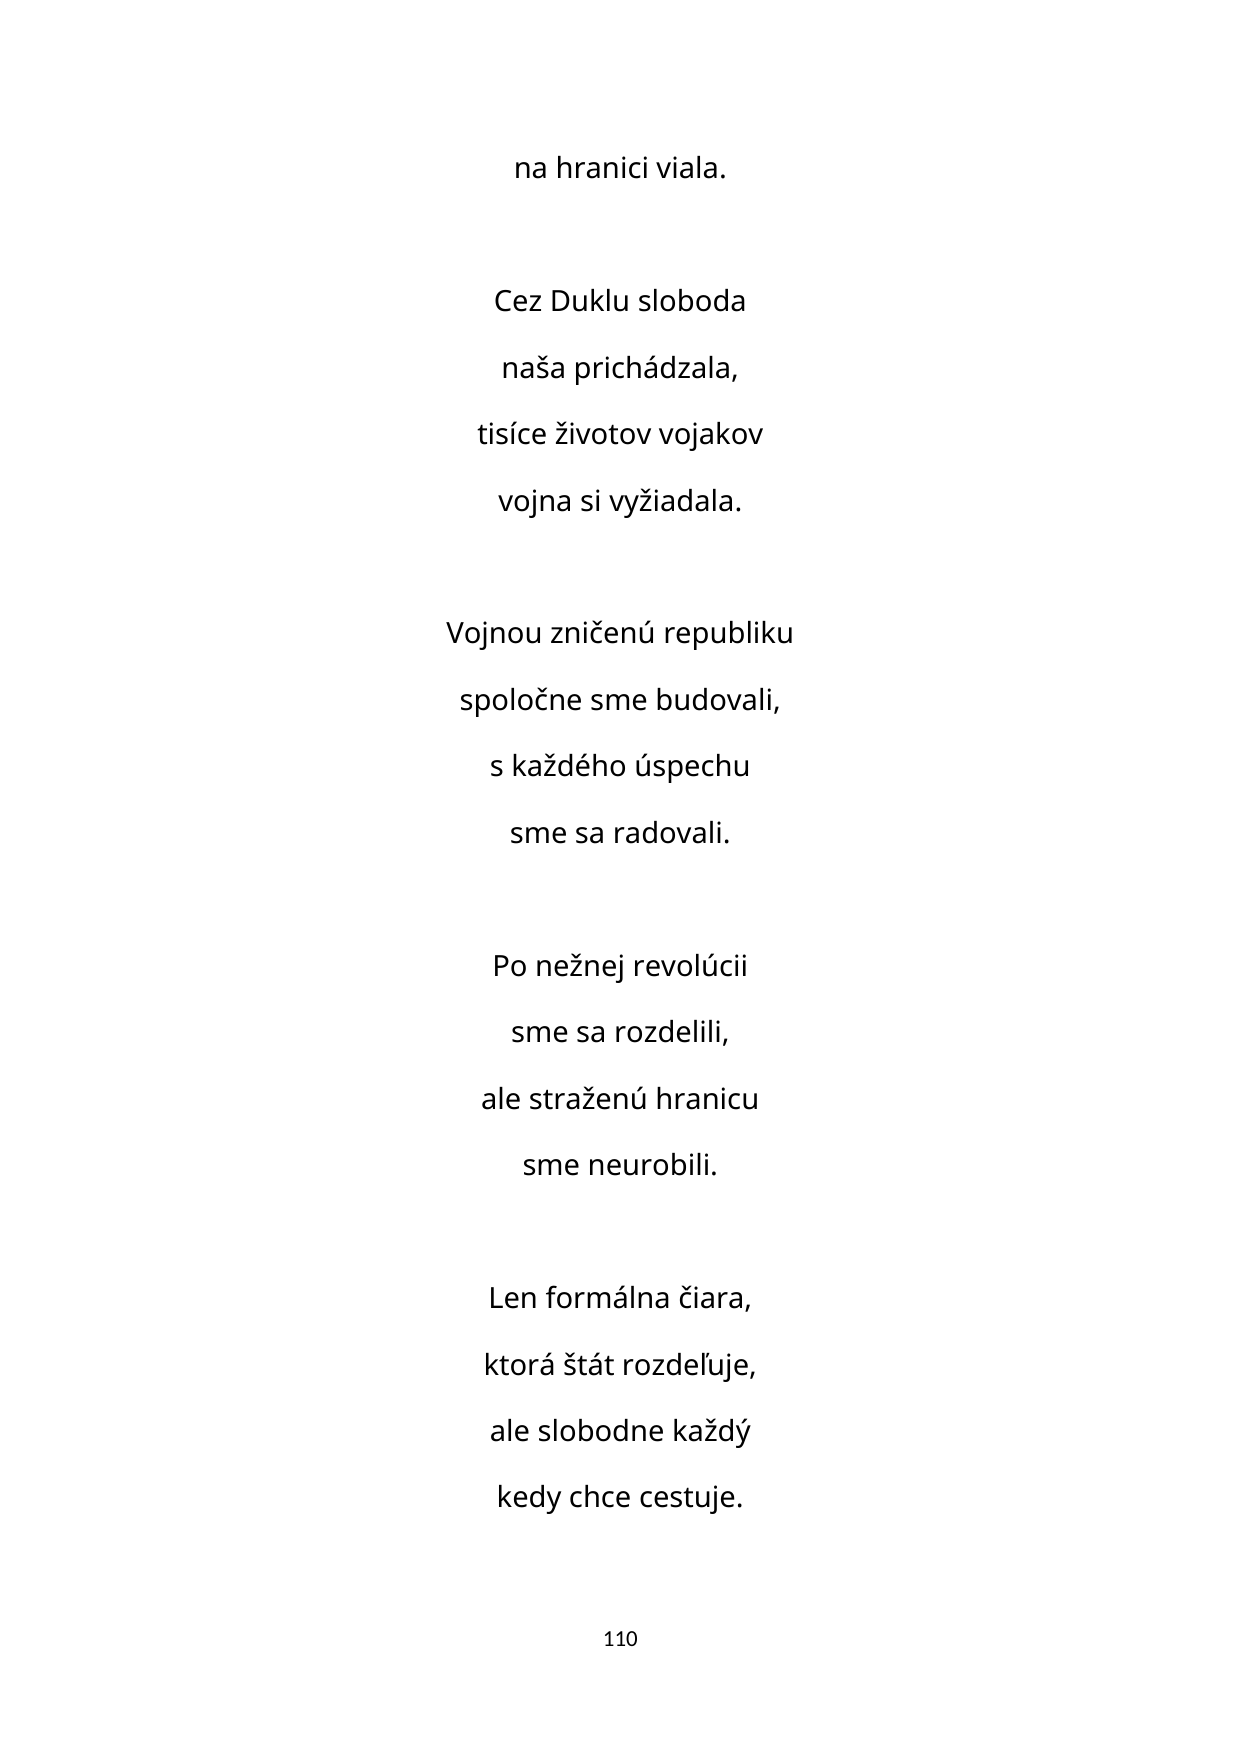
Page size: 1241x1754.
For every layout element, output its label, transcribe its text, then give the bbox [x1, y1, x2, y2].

text Po nežnej revolúcii [148, 945, 1093, 985]
text sme sa rozdelili, [148, 1012, 1093, 1051]
text kedy chce cestuje. [148, 1477, 1093, 1516]
text naša prichádzala, [148, 347, 1093, 387]
text spoločne sme budovali, [148, 679, 1093, 719]
text vojna si vyžiadala. [148, 480, 1093, 519]
text na hranici viala. [148, 148, 1093, 187]
text Vojnou zničenú republiku [148, 613, 1093, 652]
text sme neurobili. [148, 1144, 1093, 1184]
text Cez Duklu sloboda [148, 281, 1093, 320]
text ktorá štát rozdeľuje, [148, 1344, 1093, 1383]
text tisíce životov vojakov [148, 413, 1093, 453]
text ale slobodne každý [148, 1410, 1093, 1450]
text ale straženú hranicu [148, 1078, 1093, 1118]
text s každého úspechu [148, 746, 1093, 785]
text Len formálna čiara, [148, 1277, 1093, 1317]
text sme sa radovali. [148, 812, 1093, 852]
